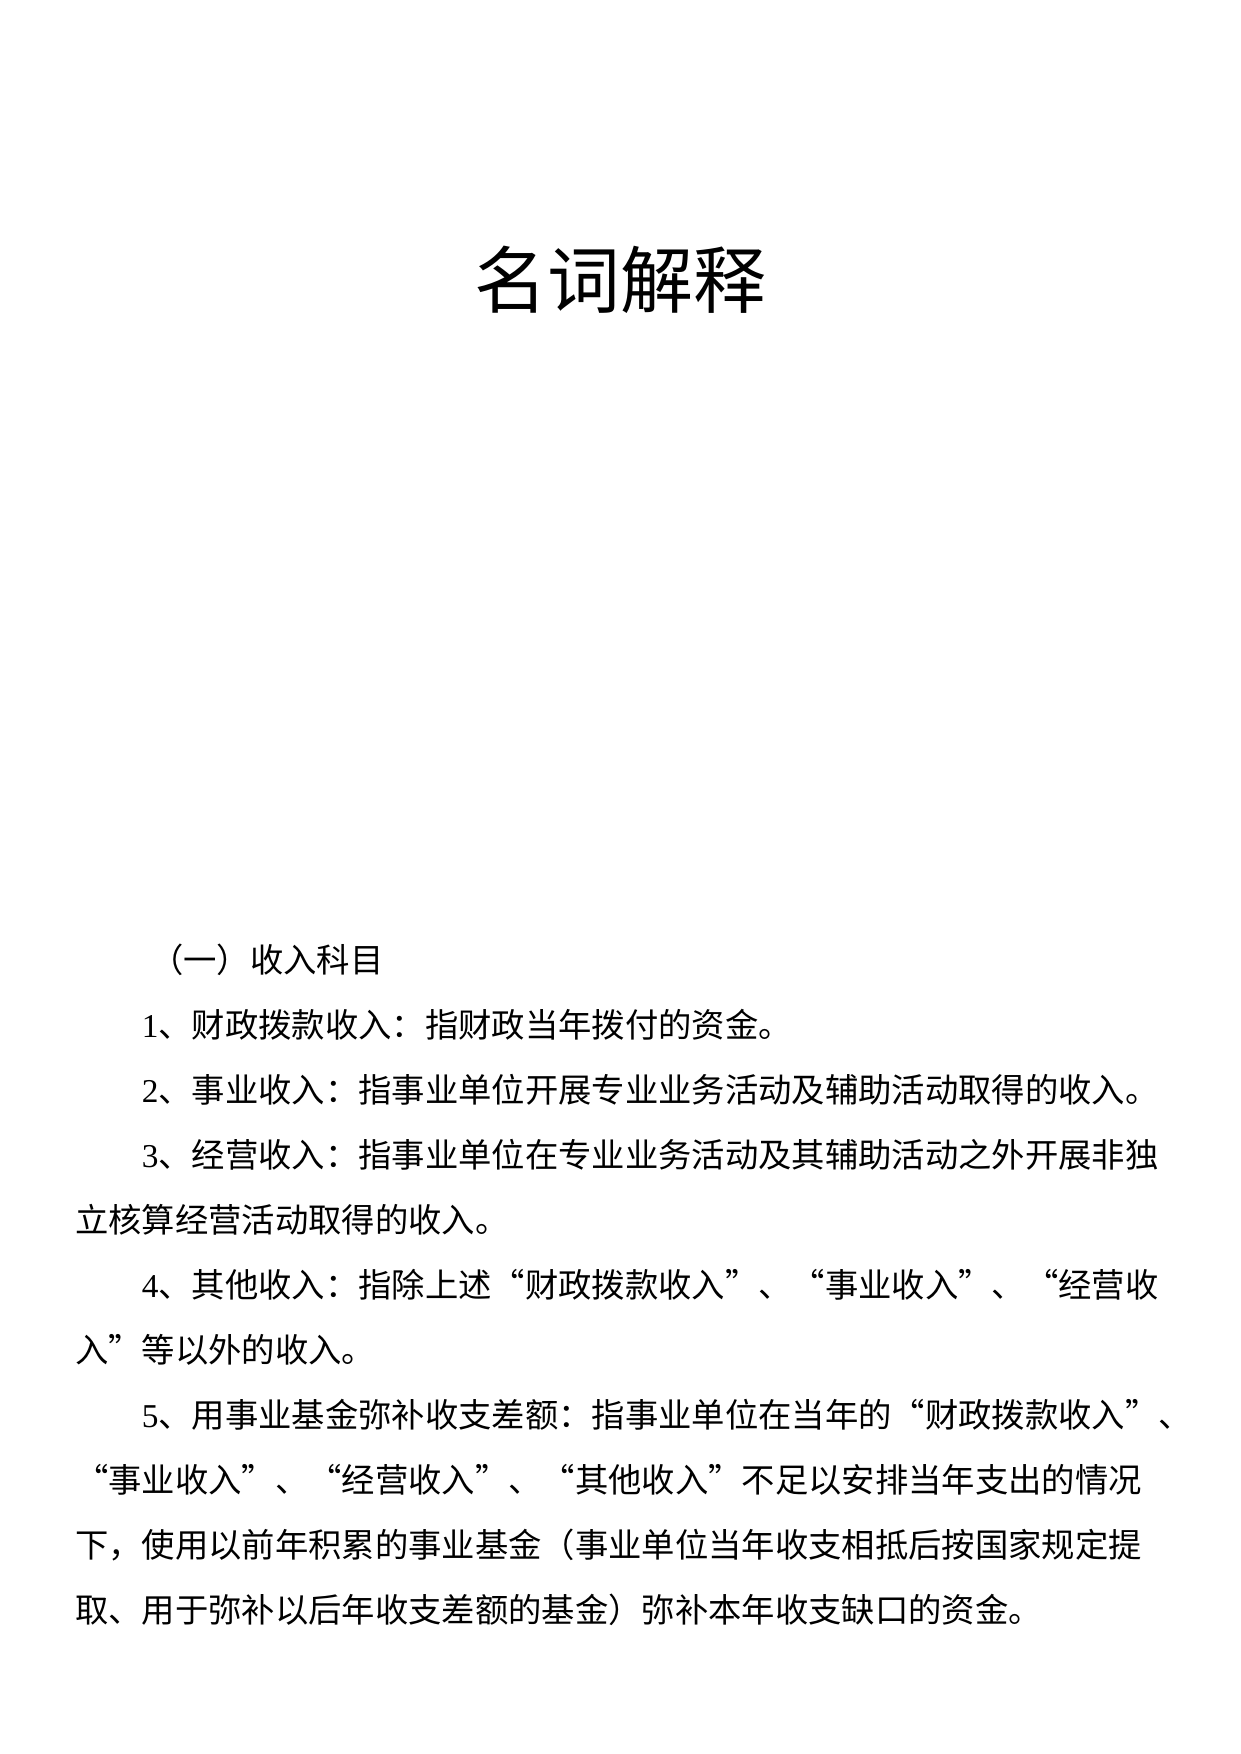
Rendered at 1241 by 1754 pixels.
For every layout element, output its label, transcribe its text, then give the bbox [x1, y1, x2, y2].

text 2、事业收入：指事业单位开展专业业务活动及辅助活动取得的收入。 [75, 1056, 1165, 1121]
text （一）收入科目 [75, 926, 1165, 991]
text 1、财政拨款收入：指财政当年拨付的资金。 [75, 991, 1165, 1056]
text 5、用事业基金弥补收支差额：指事业单位在当年的“财政拨款收入”、“事业收入”、“经营收入”、“其他收入”不足以安排当年支出的情况下，使用以前年积累的事业基金（事业单位当年收支相抵后按国家规定提取、用于弥补以后年收支差额的基金）弥补本年收支缺口的资金。 [75, 1381, 1165, 1641]
text 3、经营收入：指事业单位在专业业务活动及其辅助活动之外开展非独立核算经营活动取得的收入。 [75, 1121, 1165, 1251]
text 4、其他收入：指除上述“财政拨款收入”、“事业收入”、“经营收入”等以外的收入。 [75, 1251, 1165, 1381]
text 名词解释 [75, 211, 1165, 341]
